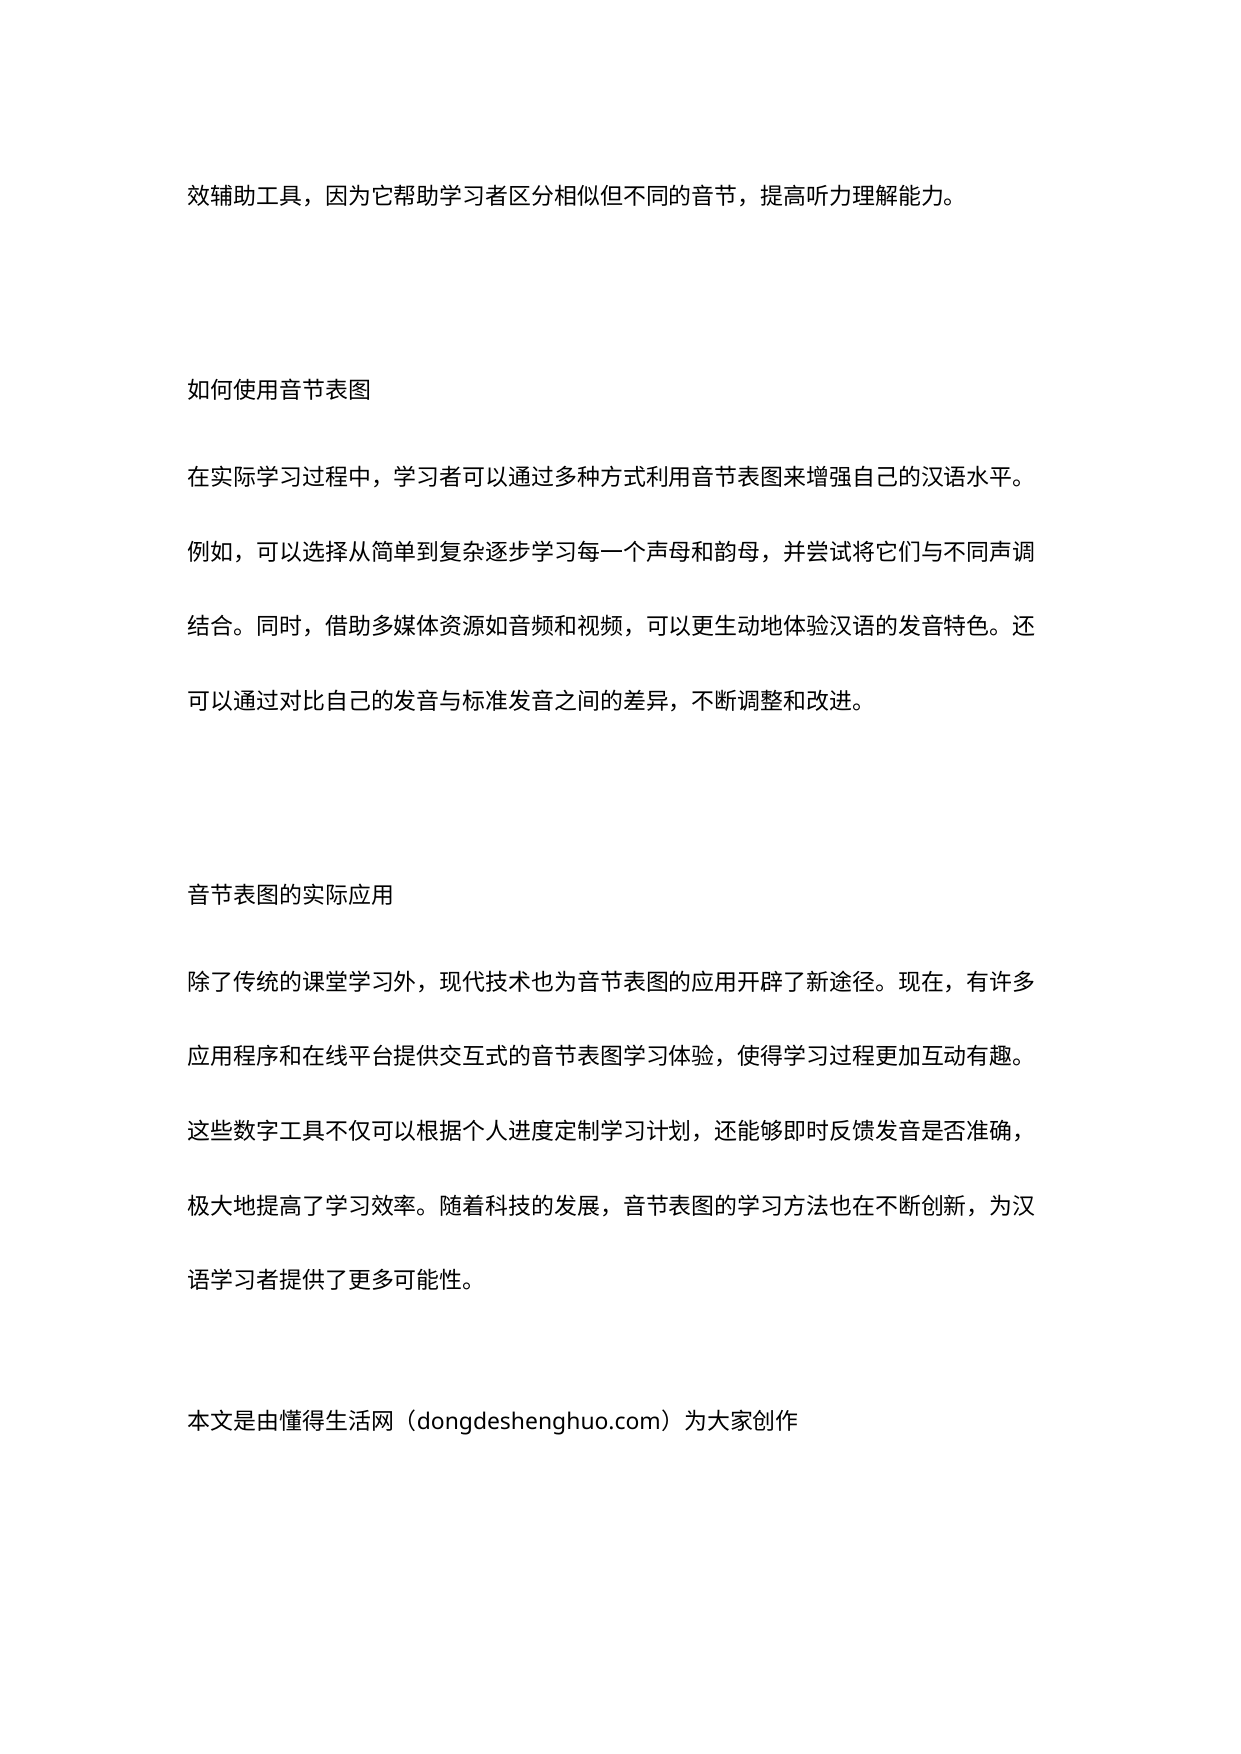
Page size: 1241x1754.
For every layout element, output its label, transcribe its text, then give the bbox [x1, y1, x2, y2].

text 除了传统的课堂学习外，现代技术也为音节表图的应用开辟了新途径。现在，有许多应用程序和在线平台提供交互式的音节表图学习体验，使得学习过程更加互动有趣。这些数字工具不仅可以根据个人进度定制学习计划，还能够即时反馈发音是否准确，极大地提高了学习效率。随着科技的发展，音节表图的学习方法也在不断创新，为汉语学习者提供了更多可能性。 [187, 948, 1053, 1311]
text 本文是由懂得生活网（dongdeshenghuo.com）为大家创作 [187, 1387, 1053, 1452]
text 如何使用音节表图 [187, 356, 1053, 421]
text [187, 162, 1053, 227]
text 音节表图的实际应用 [187, 861, 1053, 926]
text 在实际学习过程中，学习者可以通过多种方式利用音节表图来增强自己的汉语水平。例如，可以选择从简单到复杂逐步学习每一个声母和韵母，并尝试将它们与不同声调结合。同时，借助多媒体资源如音频和视频，可以更生动地体验汉语的发音特色。还可以通过对比自己的发音与标准发音之间的差异，不断调整和改进。 [187, 443, 1053, 732]
